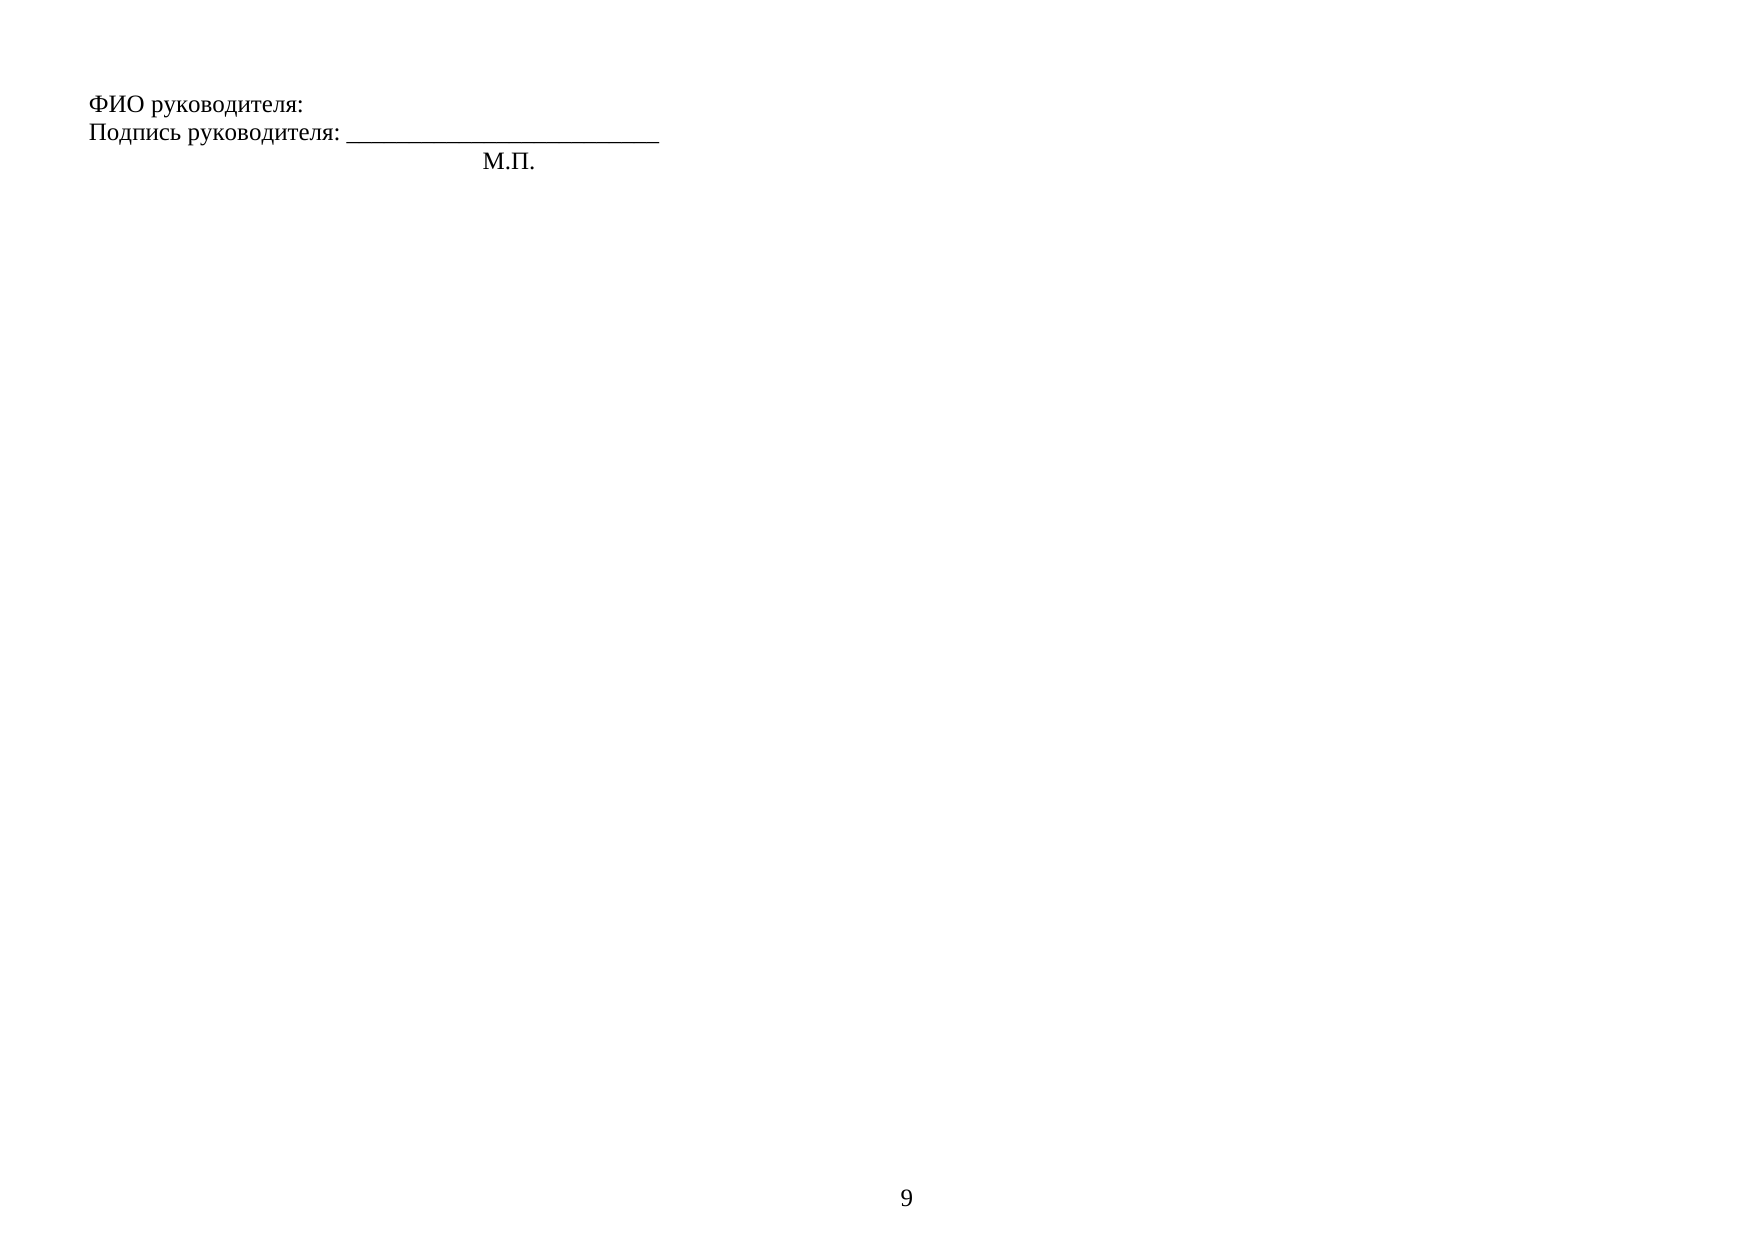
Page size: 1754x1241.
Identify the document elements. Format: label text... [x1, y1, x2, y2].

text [89, 117, 1724, 146]
text М.П. [89, 146, 1724, 175]
text ФИО руководителя: [89, 89, 1724, 117]
